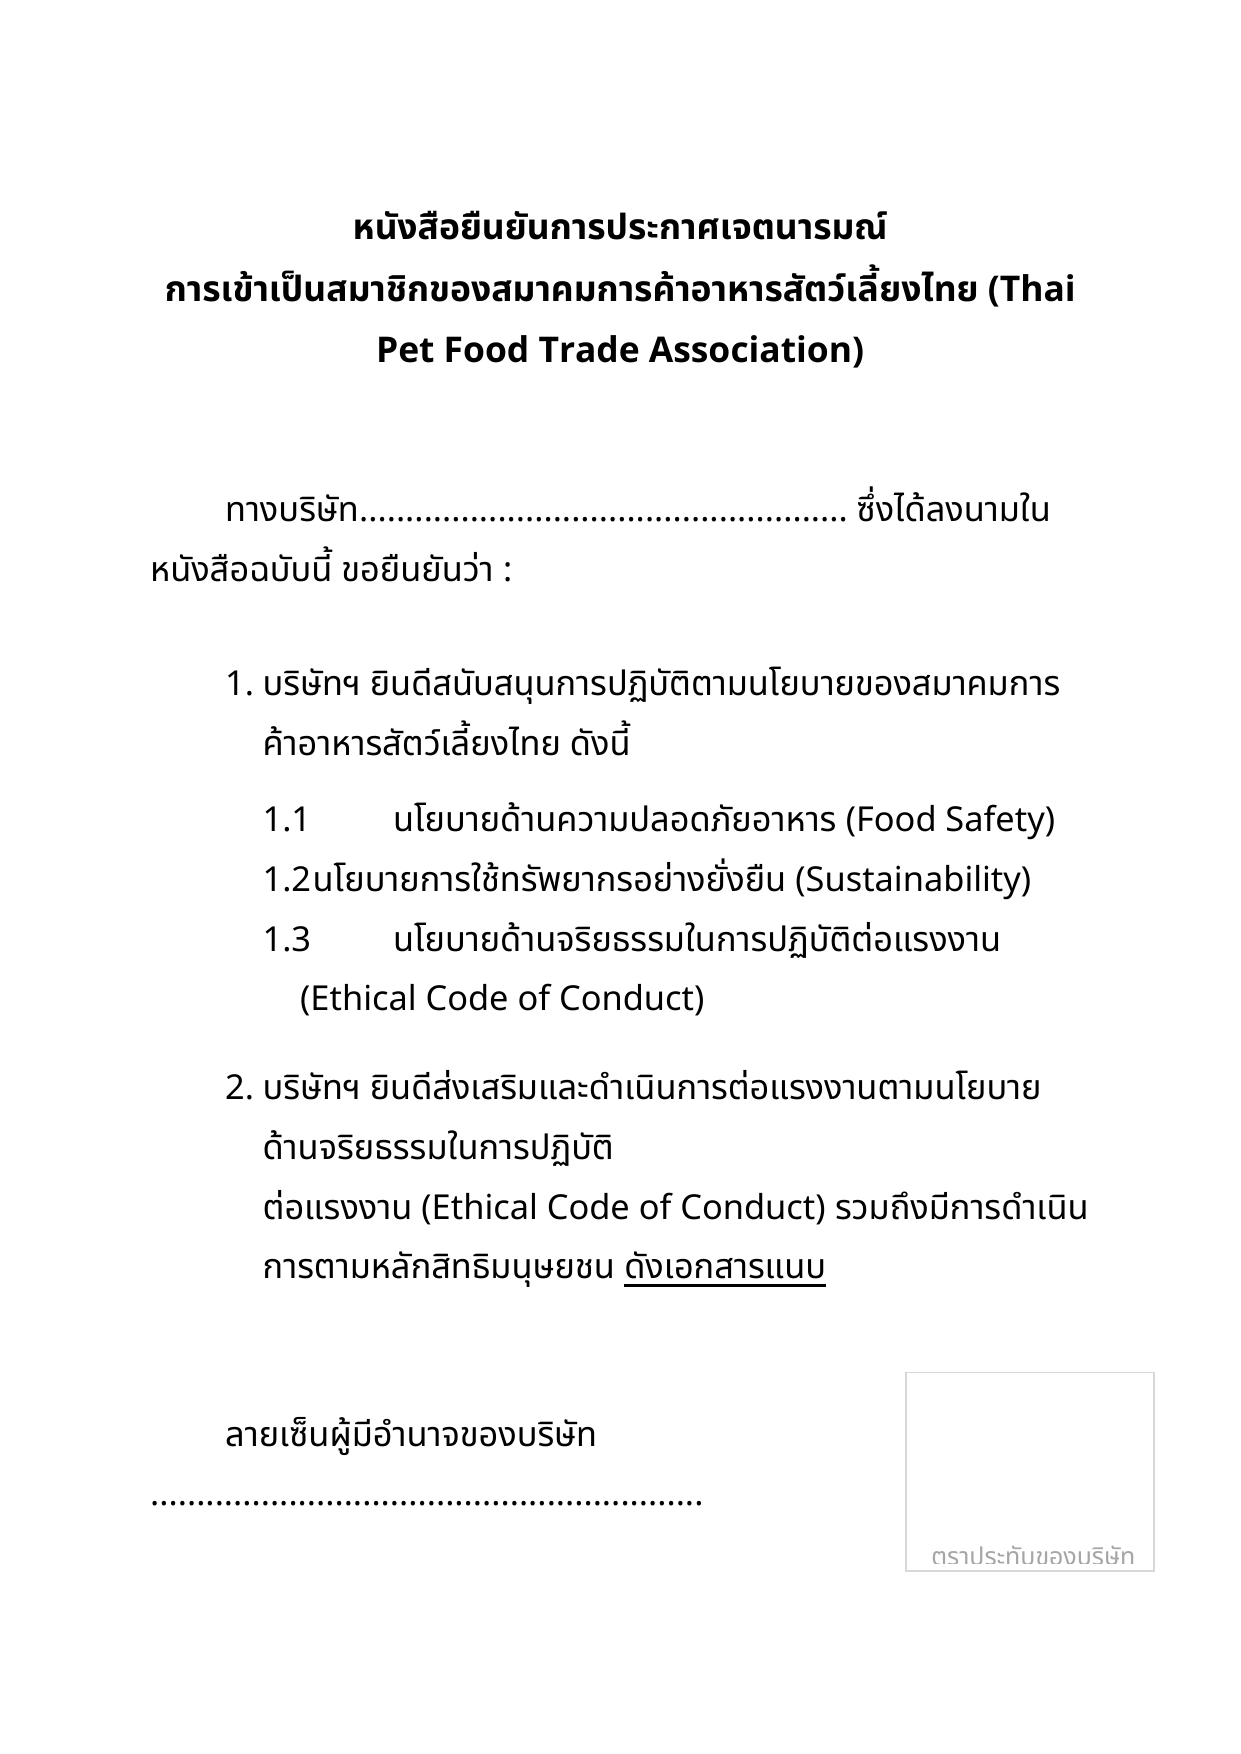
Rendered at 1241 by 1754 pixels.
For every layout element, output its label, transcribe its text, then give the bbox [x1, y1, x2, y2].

text หนังสือยืนยันการประกาศเจตนารมณ์ [150, 202, 1090, 256]
text ทางบริษัท..................................................... ซึ่งได้ลงนามในหนังสือฉบับนี้ ขอยืนยันว่า : [150, 484, 1090, 597]
list บริษัทฯ ยินดีส่งเสริมและดำเนินการต่อแรงงานตามนโยบายด้านจริยธรรมในการปฏิบัติ [225, 1063, 1090, 1175]
list นโยบายด้านความปลอดภัยอาหาร (Food Safety) [262, 794, 1090, 847]
list บริษัทฯ ยินดีสนับสนุนการปฏิบัติตามนโยบายของสมาคมการค้าอาหารสัตว์เลี้ยงไทย ดังนี้ [225, 658, 1090, 771]
list นโยบายการใช้ทรัพยากรอย่างยั่งยืน (Sustainability) [262, 854, 1090, 907]
list นโยบายด้านจริยธรรมในการปฏิบัติต่อแรงงาน (Ethical Code of Conduct) [262, 915, 1090, 1021]
text การเข้าเป็นสมาชิกของสมาคมการค้าอาหารสัตว์เลี้ยงไทย (Thai Pet Food Trade Association) [150, 264, 1090, 373]
list ลายเซ็นผู้มีอำนาจของบริษัท ............................................................ [150, 1410, 905, 1516]
list ต่อแรงงาน (Ethical Code of Conduct) รวมถึงมีการดำเนินการตามหลักสิทธิมนุษยชน ดังเอกสารแนบ [262, 1182, 1090, 1294]
